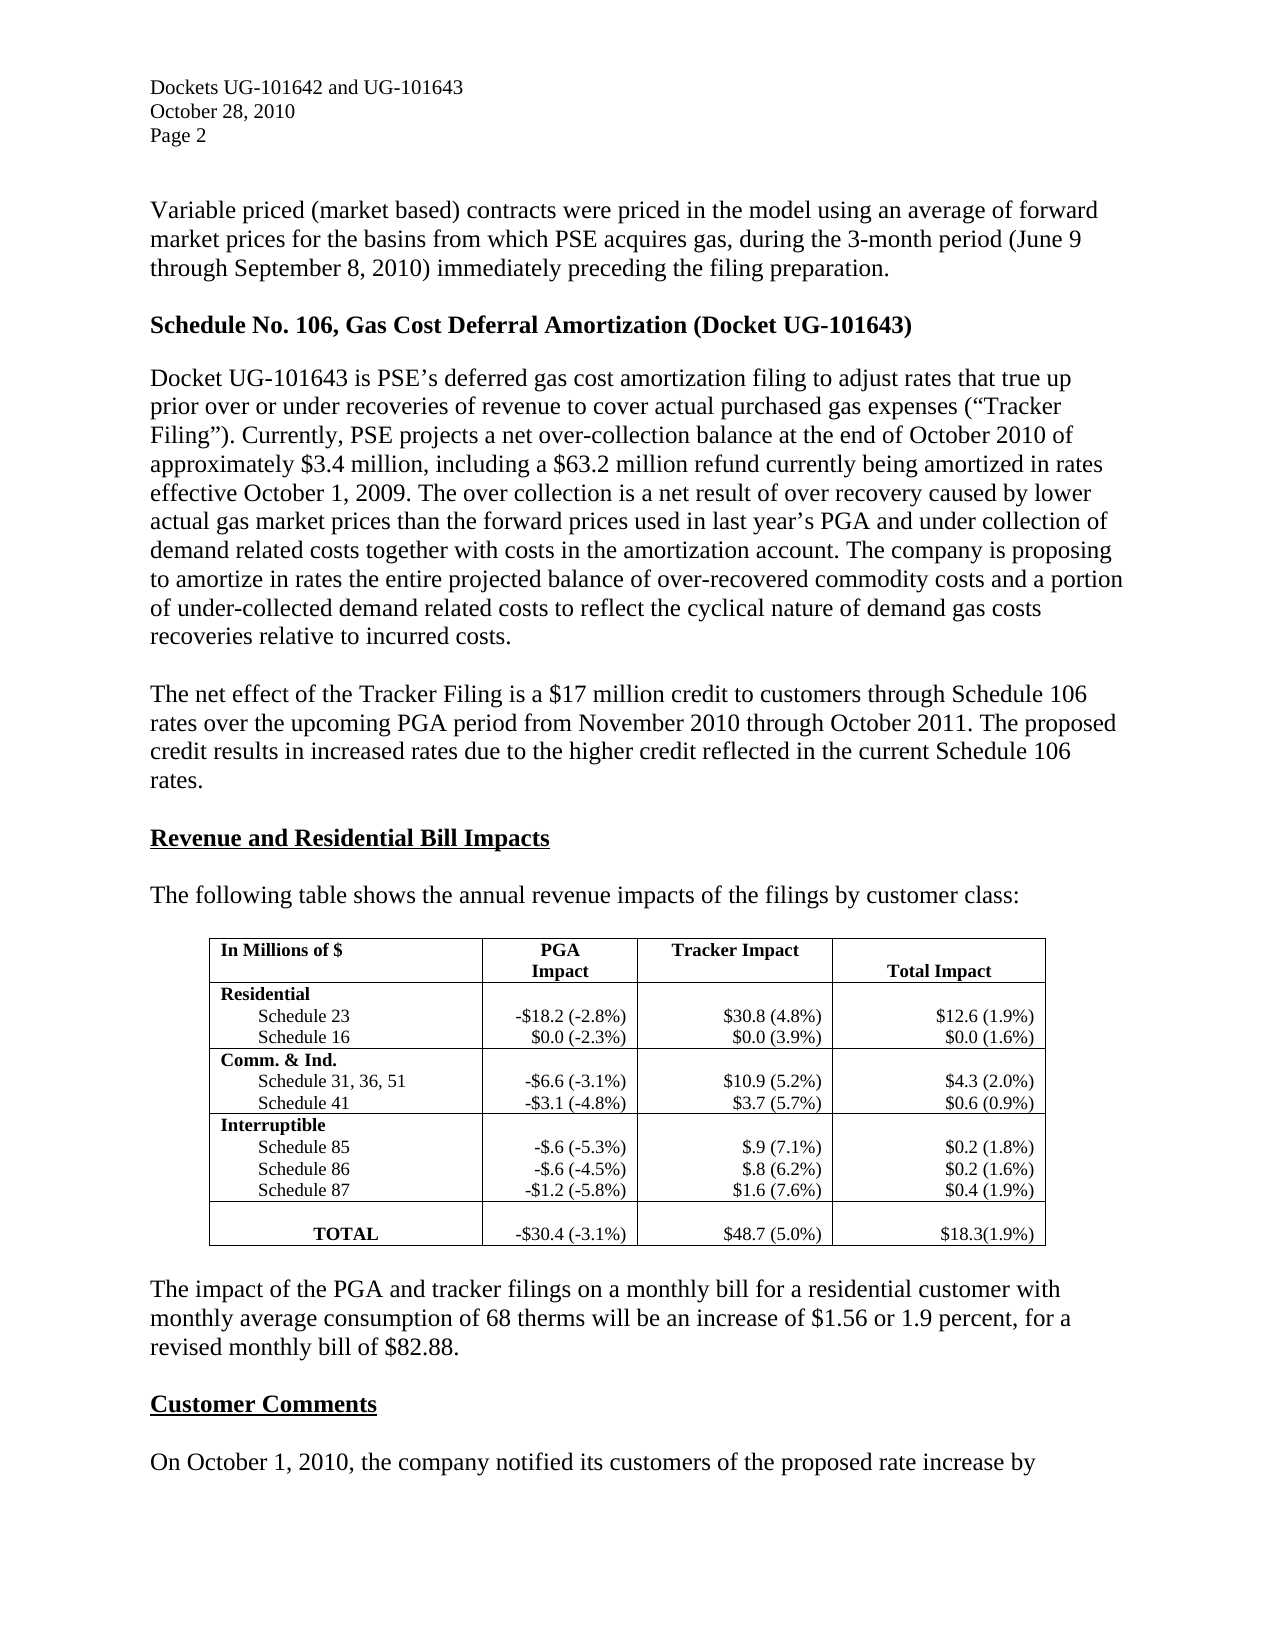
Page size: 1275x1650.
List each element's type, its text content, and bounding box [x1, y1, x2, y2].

table_cell $4.3 (2.0%) $0.6 (0.9%) [833, 1049, 1045, 1113]
table_cell $18.3(1.9%) [833, 1202, 1045, 1245]
table_cell $30.8 (4.8%) $0.0 (3.9%) [638, 983, 832, 1048]
table_cell $0.2 (1.8%) $0.2 (1.6%) $0.4 (1.9%) [833, 1114, 1045, 1201]
text Customer Comments [150, 1389, 1125, 1418]
table_cell $48.7 (5.0%) [638, 1202, 832, 1245]
text The impact of the PGA and tracker filings on a monthly bill for a residential customer with monthly average consumption of 68 therms will be an increase of $1.56 or 1.9 percent, for a revised monthly bill of $82.88. [150, 1274, 1125, 1361]
table_cell $12.6 (1.9%) $0.0 (1.6%) [833, 983, 1045, 1048]
table_cell Interruptible Schedule 85 Schedule 86 Schedule 87 [210, 1114, 482, 1201]
table_cell -$.6 (-5.3%) -$.6 (-4.5%) -$1.2 (-5.8%) [483, 1114, 637, 1201]
text Revenue and Residential Bill Impacts [150, 823, 1125, 851]
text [150, 1447, 1125, 1476]
table_cell $10.9 (5.2%) $3.7 (5.7%) [638, 1049, 832, 1113]
table_cell -$18.2 (-2.8%) $0.0 (-2.3%) [483, 983, 637, 1048]
table_cell Comm. & Ind. Schedule 31, 36, 51 Schedule 41 [210, 1049, 482, 1113]
table_cell TOTAL [210, 1202, 482, 1245]
table_cell -$6.6 (-3.1%) -$3.1 (-4.8%) [483, 1049, 637, 1113]
text The following table shows the annual revenue impacts of the filings by customer class: [150, 880, 1125, 909]
table_header Tracker Impact [638, 939, 832, 982]
text Docket UG-101643 is PSE’s deferred gas cost amortization filing to adjust rates that true up prior over or under recoveries of revenue to cover actual purchased gas expenses (“Tracker Filing”). Currently, PSE projects a net over-collection balance at the end of October 2010 of approximately $3.4 million, including a $63.2 million refund currently being amortized in rates effective October 1, 2009. The over collection is a net result of over recovery caused by lower actual gas market prices than the forward prices used in last year’s PGA and under collection of demand related costs together with costs in the amortization account. The company is proposing to amortize in rates the entire projected balance of over-recovered commodity costs and a portion of under-collected demand related costs to reflect the cyclical nature of demand gas costs recoveries relative to incurred costs. [150, 363, 1125, 650]
text The net effect of the Tracker Filing is a $17 million credit to customers through Schedule 106 rates over the upcoming PGA period from November 2010 through October 2011. The proposed credit results in increased rates due to the higher credit reflected in the current Schedule 106 rates. [150, 679, 1125, 794]
table_header Total Impact [833, 939, 1045, 982]
table_cell Residential Schedule 23 Schedule 16 [210, 983, 482, 1048]
text Schedule No. 106, Gas Cost Deferral Amortization (Docket UG-101643) [150, 310, 1125, 339]
table_cell -$30.4 (-3.1%) [483, 1202, 637, 1245]
table_header PGA Impact [483, 939, 637, 982]
table_header In Millions of $ [210, 939, 482, 982]
text Variable priced (market based) contracts were priced in the model using an average of forward market prices for the basins from which PSE acquires gas, during the 3-month period (June 9 through September 8, 2010) immediately preceding the filing preparation. [150, 195, 1125, 282]
table_cell $.9 (7.1%) $.8 (6.2%) $1.6 (7.6%) [638, 1114, 832, 1201]
